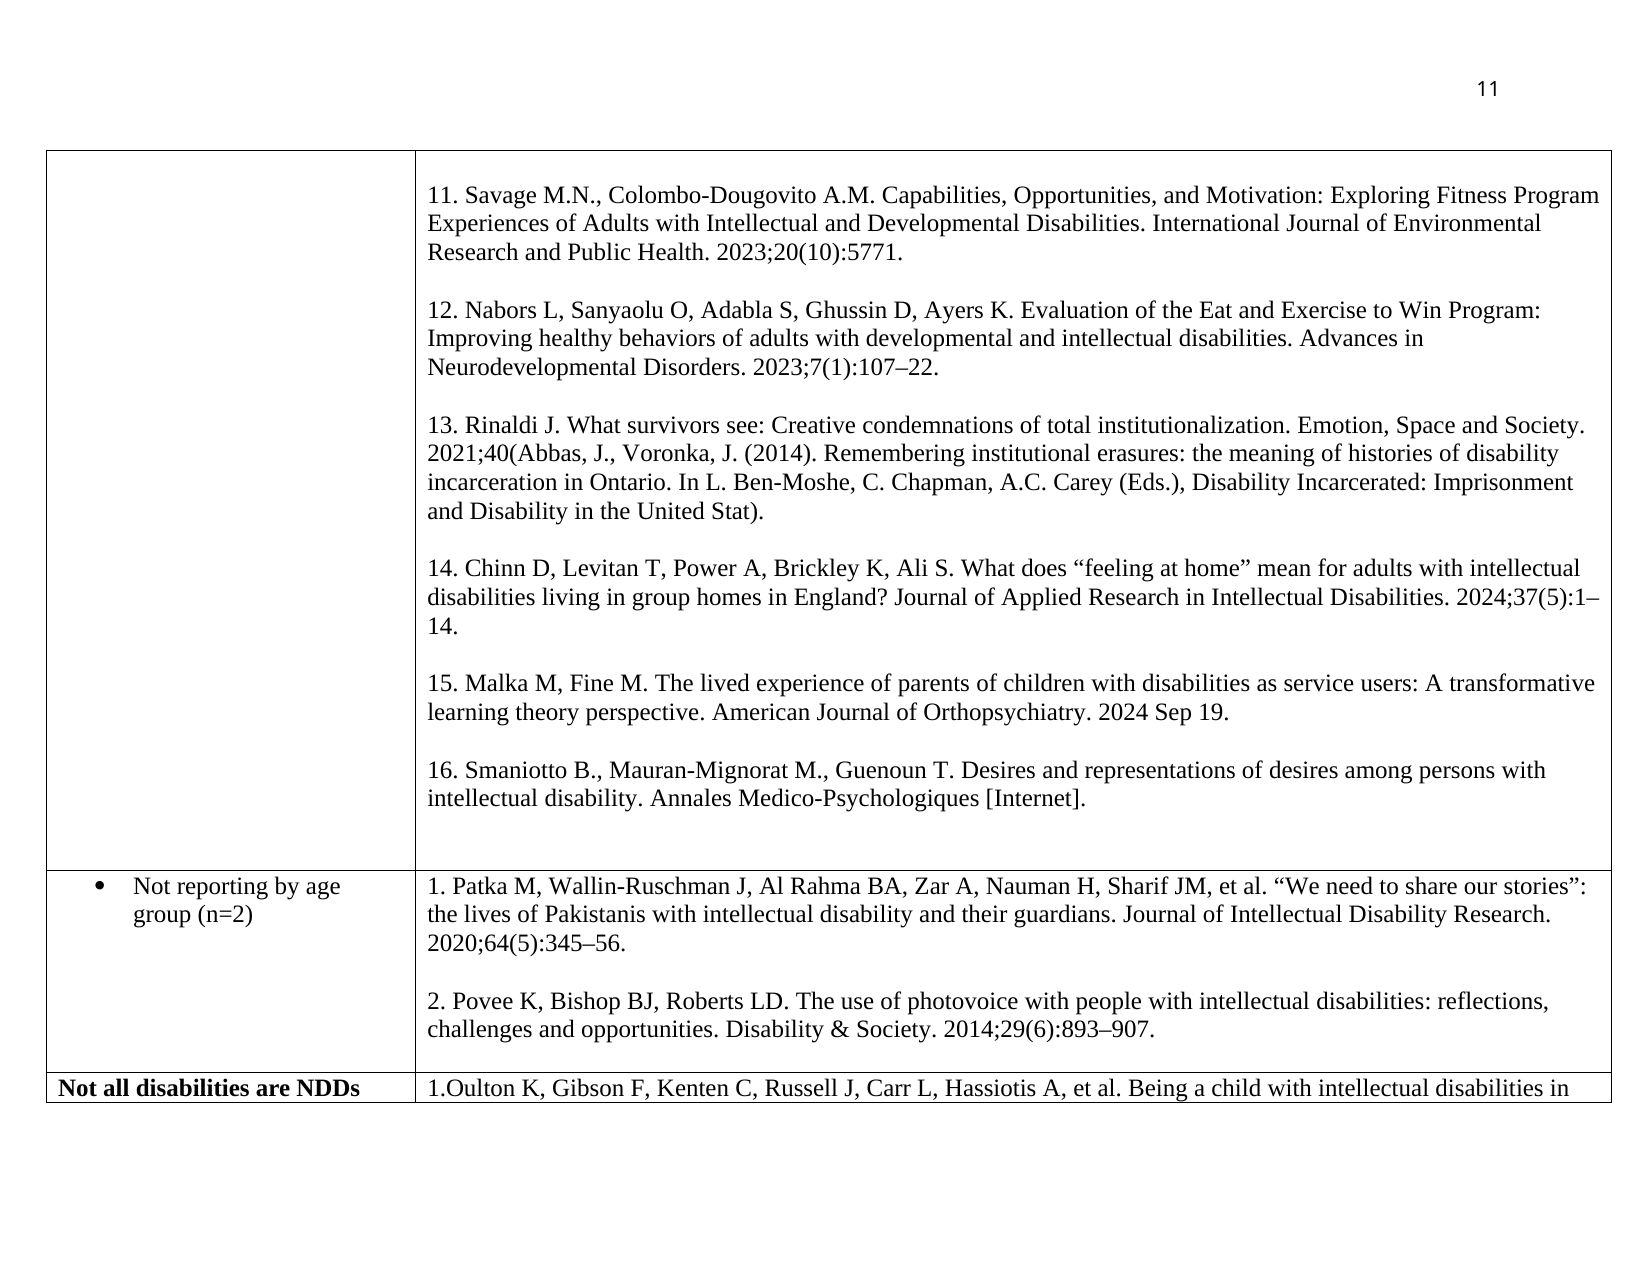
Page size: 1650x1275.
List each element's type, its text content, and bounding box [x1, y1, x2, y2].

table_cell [47, 1073, 415, 1102]
table_cell 1. Patka M, Wallin‐Ruschman J, Al Rahma BA, Zar A, Nauman H, Sharif JM, et al. “We need to share our stories”: the lives of Pakistanis with intellectual disability and their guardians. Journal of Intellectual Disability Research. 2020;64(5):345–56. 2. Povee K, Bishop BJ, Roberts LD. The use of photovoice with people with intellectual disabilities: reflections, challenges and opportunities. Disability & Society. 2014;29(6):893–907. [416, 871, 1611, 1072]
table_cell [47, 151, 415, 870]
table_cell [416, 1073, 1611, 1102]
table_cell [416, 151, 1611, 870]
table_cell Not reporting by age group (n=2) [47, 871, 415, 1072]
